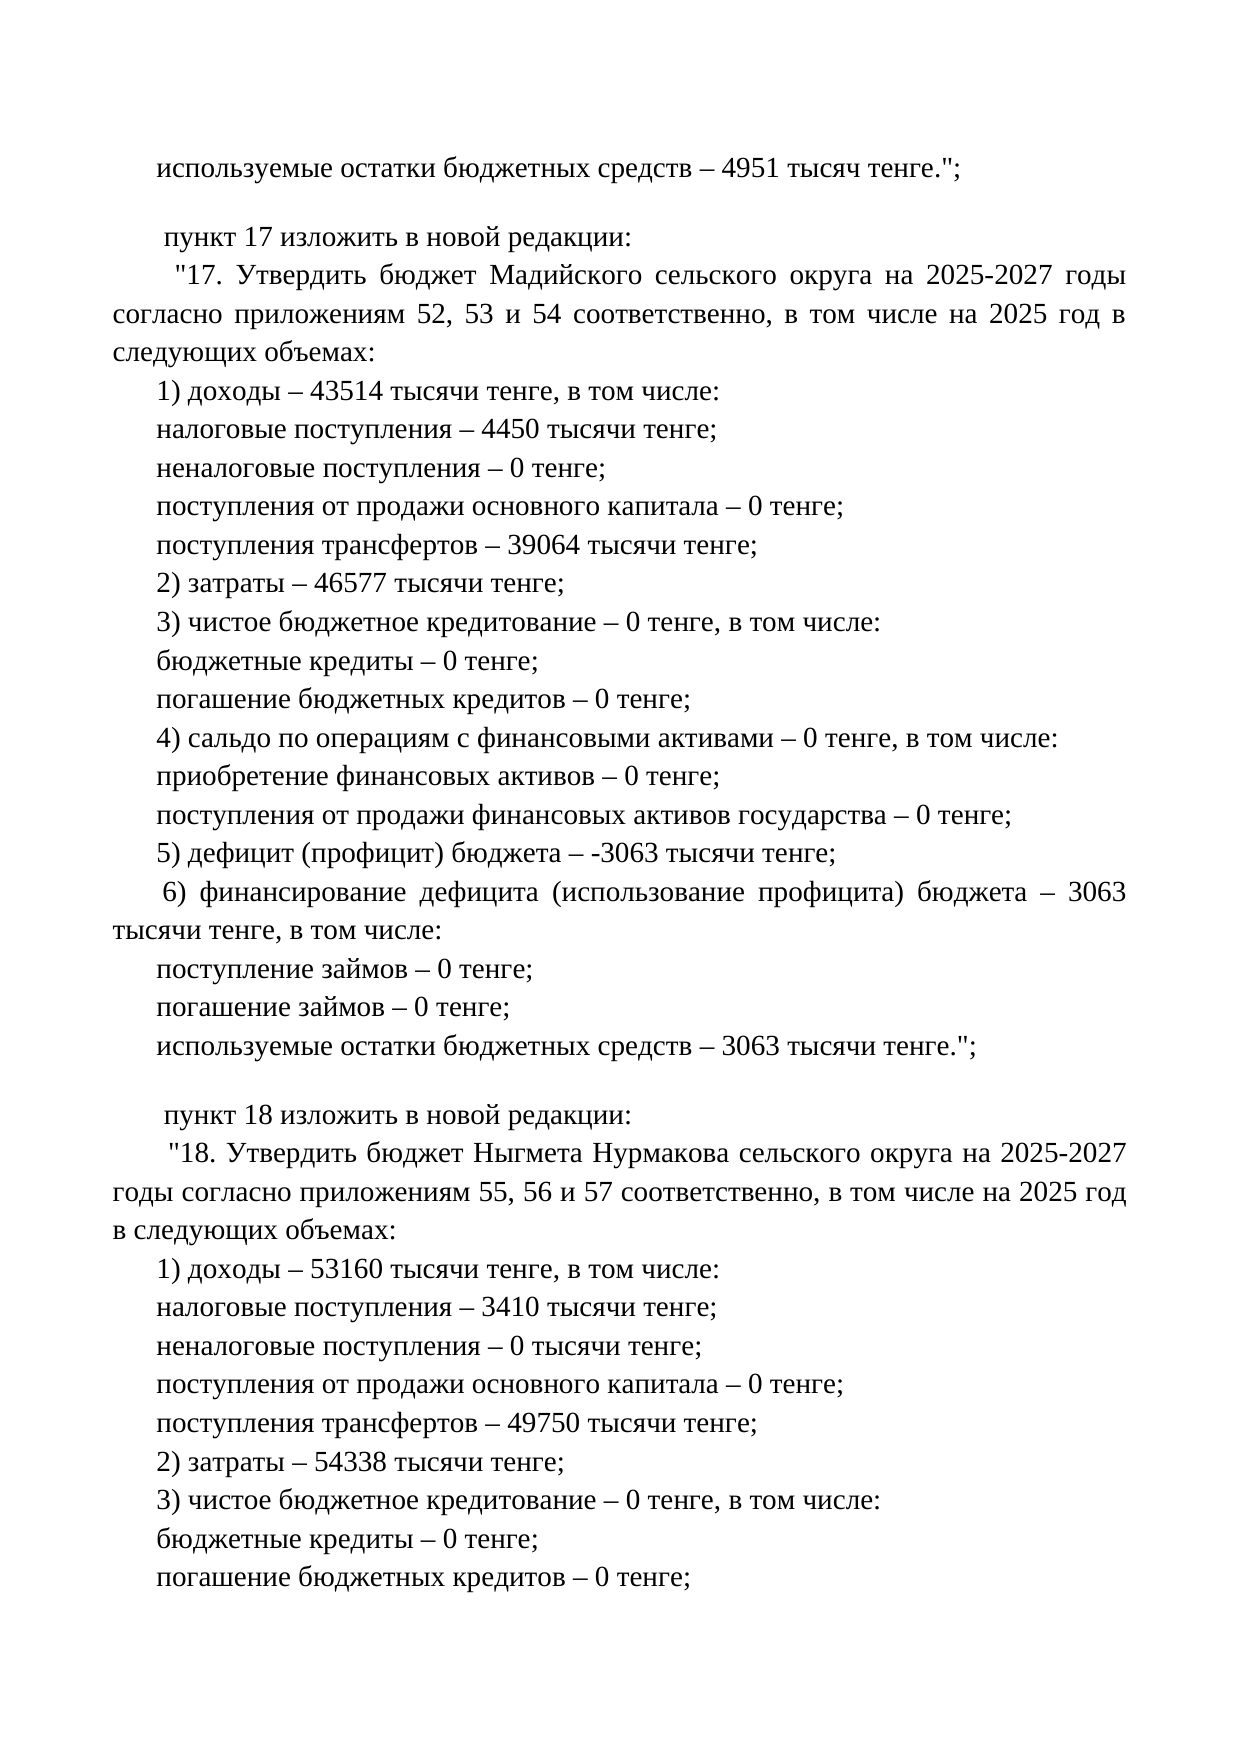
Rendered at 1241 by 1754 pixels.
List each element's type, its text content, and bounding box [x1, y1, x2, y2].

text поступления от продажи основного капитала – 0 тенге; [112, 488, 1128, 522]
text "18. Утвердить бюджет Ныгмета Нурмакова сельского округа на 2025-2027 годы согласно приложениям 55, 56 и 57 соответственно, в том числе на 2025 год в следующих объемах: [112, 1135, 1128, 1246]
text погашение бюджетных кредитов – 0 тенге; [112, 681, 1128, 715]
text неналоговые поступления – 0 тенге; [112, 450, 1128, 483]
text налоговые поступления – 3410 тысячи тенге; [112, 1289, 1128, 1323]
text поступления от продажи основного капитала – 0 тенге; [112, 1367, 1128, 1400]
text используемые остатки бюджетных средств – 4951 тысяч тенге."; [112, 150, 1128, 183]
text 3) чистое бюджетное кредитование – 0 тенге, в том числе: [112, 1482, 1128, 1516]
text поступление займов – 0 тенге; [112, 951, 1128, 984]
text 5) дефицит (профицит) бюджета – -3063 тысячи тенге; [112, 835, 1128, 869]
text бюджетные кредиты – 0 тенге; [112, 643, 1128, 676]
text поступления трансфертов – 39064 тысячи тенге; [112, 527, 1128, 561]
text неналоговые поступления – 0 тысячи тенге; [112, 1328, 1128, 1362]
text поступления от продажи финансовых активов государства – 0 тенге; [112, 797, 1128, 830]
text погашение займов – 0 тенге; [112, 989, 1128, 1023]
text пункт 17 изложить в новой редакции: [112, 219, 1128, 252]
text используемые остатки бюджетных средств – 3063 тысячи тенге."; [112, 1028, 1128, 1062]
text бюджетные кредиты – 0 тенге; [112, 1521, 1128, 1554]
text погашение бюджетных кредитов – 0 тенге; [112, 1559, 1128, 1593]
text приобретение финансовых активов – 0 тенге; [112, 758, 1128, 792]
text 2) затраты – 46577 тысячи тенге; [112, 566, 1128, 599]
text 4) сальдо по операциям с финансовыми активами – 0 тенге, в том числе: [112, 720, 1128, 753]
text 1) доходы – 43514 тысячи тенге, в том числе: [112, 373, 1128, 406]
text пункт 18 изложить в новой редакции: [112, 1097, 1128, 1130]
text 1) доходы – 53160 тысячи тенге, в том числе: [112, 1251, 1128, 1284]
text поступления трансфертов – 49750 тысячи тенге; [112, 1405, 1128, 1439]
text налоговые поступления – 4450 тысячи тенге; [112, 411, 1128, 445]
text 3) чистое бюджетное кредитование – 0 тенге, в том числе: [112, 604, 1128, 638]
text "17. Утвердить бюджет Мадийского сельского округа на 2025-2027 годы согласно приложениям 52, 53 и 54 соответственно, в том числе на 2025 год в следующих объемах: [112, 257, 1128, 368]
text 6) финансирование дефицита (использование профицита) бюджета – 3063 тысячи тенге, в том числе: [112, 874, 1128, 946]
text 2) затраты – 54338 тысячи тенге; [112, 1444, 1128, 1477]
